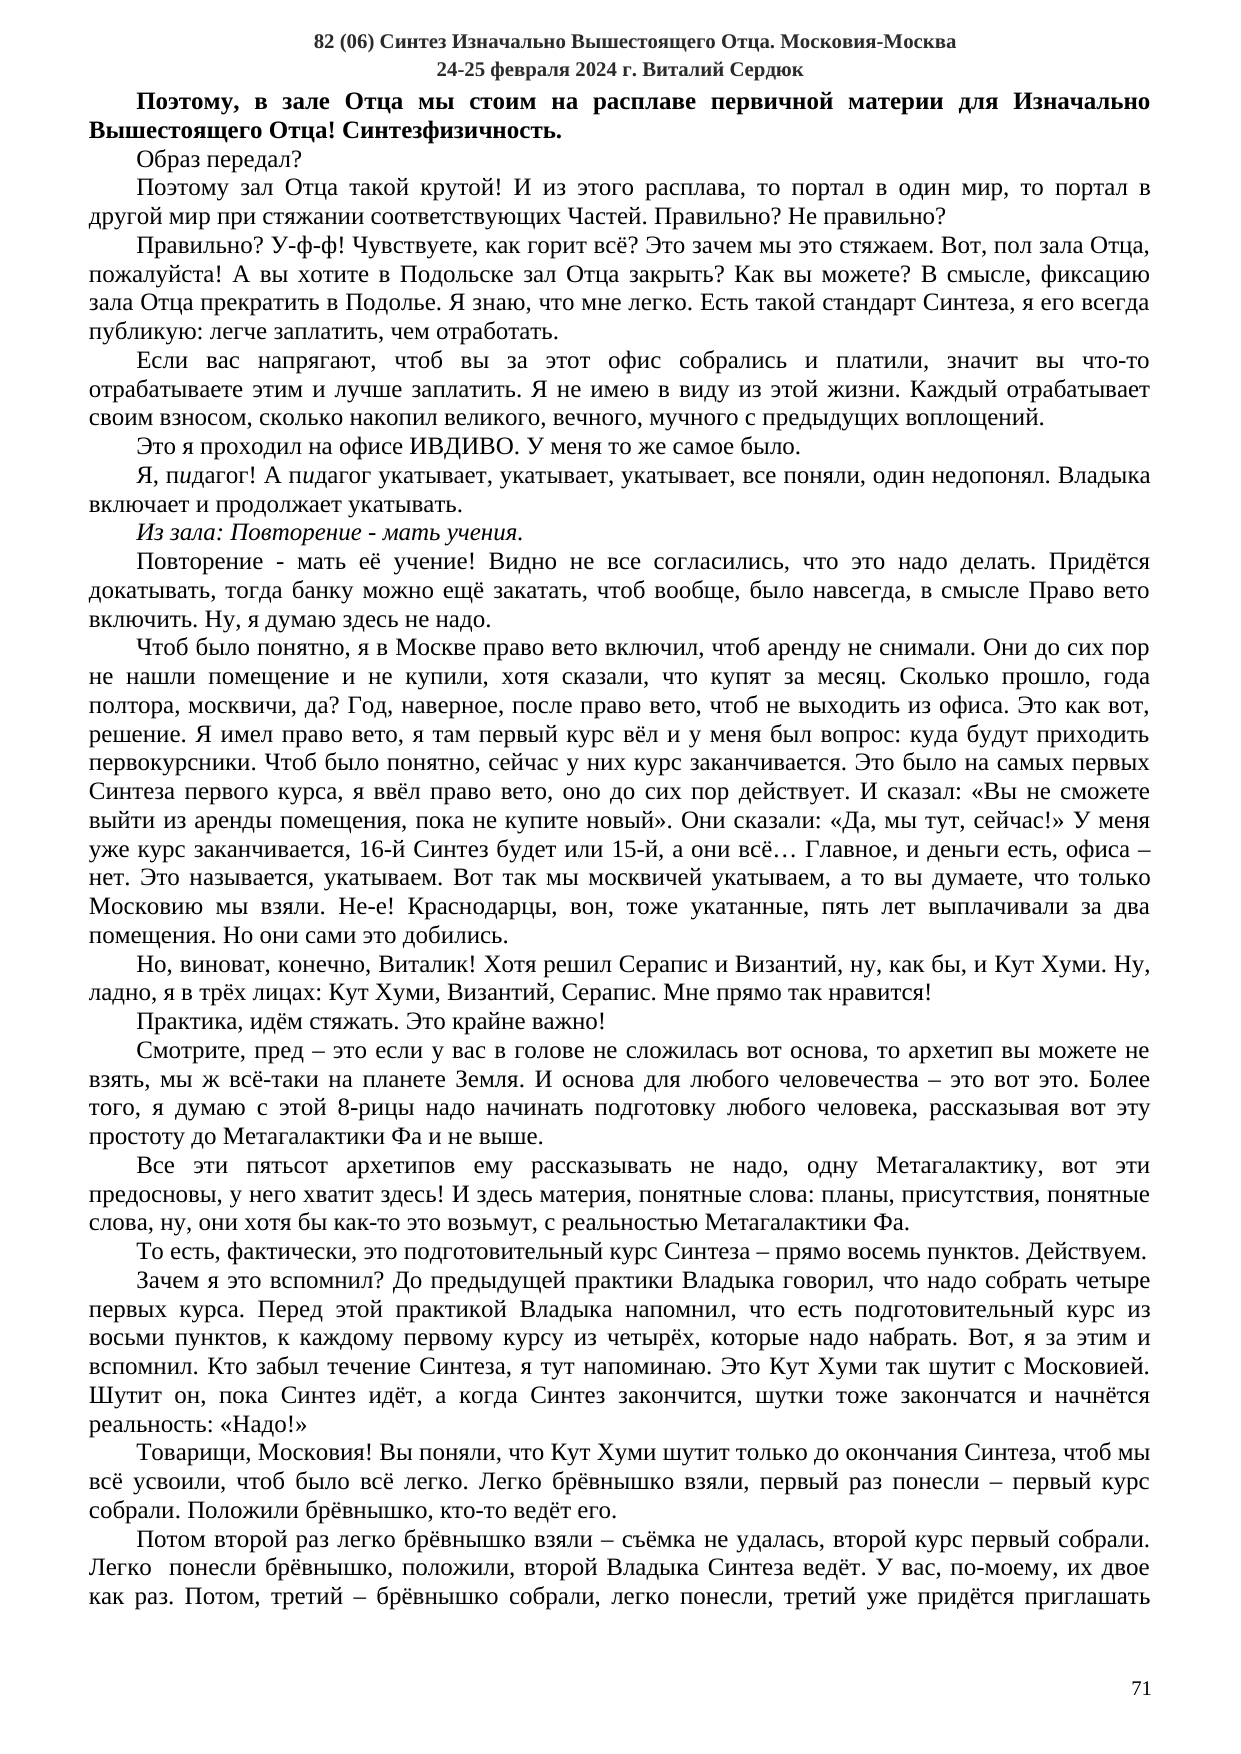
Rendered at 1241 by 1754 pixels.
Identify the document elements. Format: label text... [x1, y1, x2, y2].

text Товарищи, Московия! Вы поняли, что Кут Хуми шутит только до окончания Синтеза, чтоб мы всё усвоили, чтоб было всё легко. Легко брёвнышко взяли, первый раз понесли – первый курс собрали. Положили брёвнышко, кто-то ведёт его. [89, 1437, 1152, 1524]
text Но, виноват, конечно, Виталик! Хотя решил Серапис и Византий, ну, как бы, и Кут Хуми. Ну, ладно, я в трёх лицах: Кут Хуми, Византий, Серапис. Мне прямо так нравится! [89, 949, 1152, 1006]
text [89, 1524, 1152, 1610]
text Поэтому зал Отца такой крутой! И из этого раcплава, то портал в один мир, то портал в другой мир при стяжании соответствующих Частей. Правильно? Не правильно? [89, 172, 1152, 230]
text Смотрите, пред – это если у вас в голове не сложилась вот основа, то архетип вы можете не взять, мы ж всё-таки на планете Земля. И основа для любого человечества – это вот это. Более того, я думаю с этой 8-рицы надо начинать подготовку любого человека, рассказывая вот эту простоту до Метагалактики Фа и не выше. [89, 1035, 1152, 1150]
text То есть, фактически, это подготовительный курс Синтеза – прямо восемь пунктов. Действуем. [89, 1236, 1152, 1265]
text Если вас напрягают, чтоб вы за этот офис собрались и платили, значит вы что-то отрабатываете этим и лучше заплатить. Я не имею в виду из этой жизни. Каждый отрабатывает своим взносом, сколько накопил великого, вечного, мучного с предыдущих воплощений. [89, 345, 1152, 431]
text Практика, идём стяжать. Это крайне важно! [89, 1006, 1152, 1035]
text Поэтому, в зале Отца мы стоим на расплаве первичной материи для Изначально Вышестоящего Отца! Синтезфизичность. [89, 86, 1152, 144]
text Все эти пятьсот архетипов ему рассказывать не надо, одну Метагалактику, вот эти предосновы, у него хватит здесь! И здесь материя, понятные слова: планы, присутствия, понятные слова, ну, они хотя бы как-то это возьмут, с реальностью Метагалактики Фа. [89, 1150, 1152, 1236]
text Я, пидагог! А пидагог укатывает, укатывает, укатывает, все поняли, один недопонял. Владыка включает и продолжает укатывать. [89, 460, 1152, 517]
text Чтоб было понятно, я в Москве право вето включил, чтоб аренду не снимали. Они до сих пор не нашли помещение и не купили, хотя сказали, что купят за месяц. Сколько прошло, года полтора, москвичи, да? Год, наверное, после право вето, чтоб не выходить из офиса. Это как вот, решение. Я имел право вето, я там первый курс вёл и у меня был вопрос: куда будут приходить первокурсники. Чтоб было понятно, сейчас у них курс заканчивается. Это было на самых первых Синтеза первого курса, я ввёл право вето, оно до сих пор действует. И сказал: «Вы не сможете выйти из аренды помещения, пока не купите новый». Они сказали: «Да, мы тут, сейчас!» У меня уже курс заканчивается, 16-й Синтез будет или 15-й, а они всё… Главное, и деньги есть, офиса – нет. Это называется, укатываем. Вот так мы москвичей укатываем, а то вы думаете, что только Московию мы взяли. Не-е! Краснодарцы, вон, тоже укатанные, пять лет выплачивали за два помещения. Но они сами это добились. [89, 632, 1152, 949]
text Из зала: Повторение - мать учения. [89, 517, 1152, 546]
text Это я проходил на офисе ИВДИВО. У меня то же самое было. [89, 431, 1152, 460]
text Зачем я это вспомнил? До предыдущей практики Владыка говорил, что надо собрать четыре первых курса. Перед этой практикой Владыка напомнил, что есть подготовительный курс из восьми пунктов, к каждому первому курсу из четырёх, которые надо набрать. Вот, я за этим и вспомнил. Кто забыл течение Синтеза, я тут напоминаю. Это Кут Хуми так шутит с Московией. Шутит он, пока Синтез идёт, а когда Синтез закончится, шутки тоже закончатся и начнётся реальность: «Надо!» [89, 1265, 1152, 1437]
text Повторение - мать её учение! Видно не все согласились, что это надо делать. Придётся докатывать, тогда банку можно ещё закатать, чтоб вообще, было навсегда, в смысле Право вето включить. Ну, я думаю здесь не надо. [89, 546, 1152, 632]
text Образ передал? [89, 144, 1152, 172]
text Правильно? У-ф-ф! Чувствуете, как горит всё? Это зачем мы это стяжаем. Вот, пол зала Отца, пожалуйста! А вы хотите в Подольске зал Отца закрыть? Как вы можете? В смысле, фиксацию зала Отца прекратить в Подолье. Я знаю, что мне легко. Есть такой стандарт Синтеза, я его всегда публикую: легче заплатить, чем отработать. [89, 230, 1152, 345]
